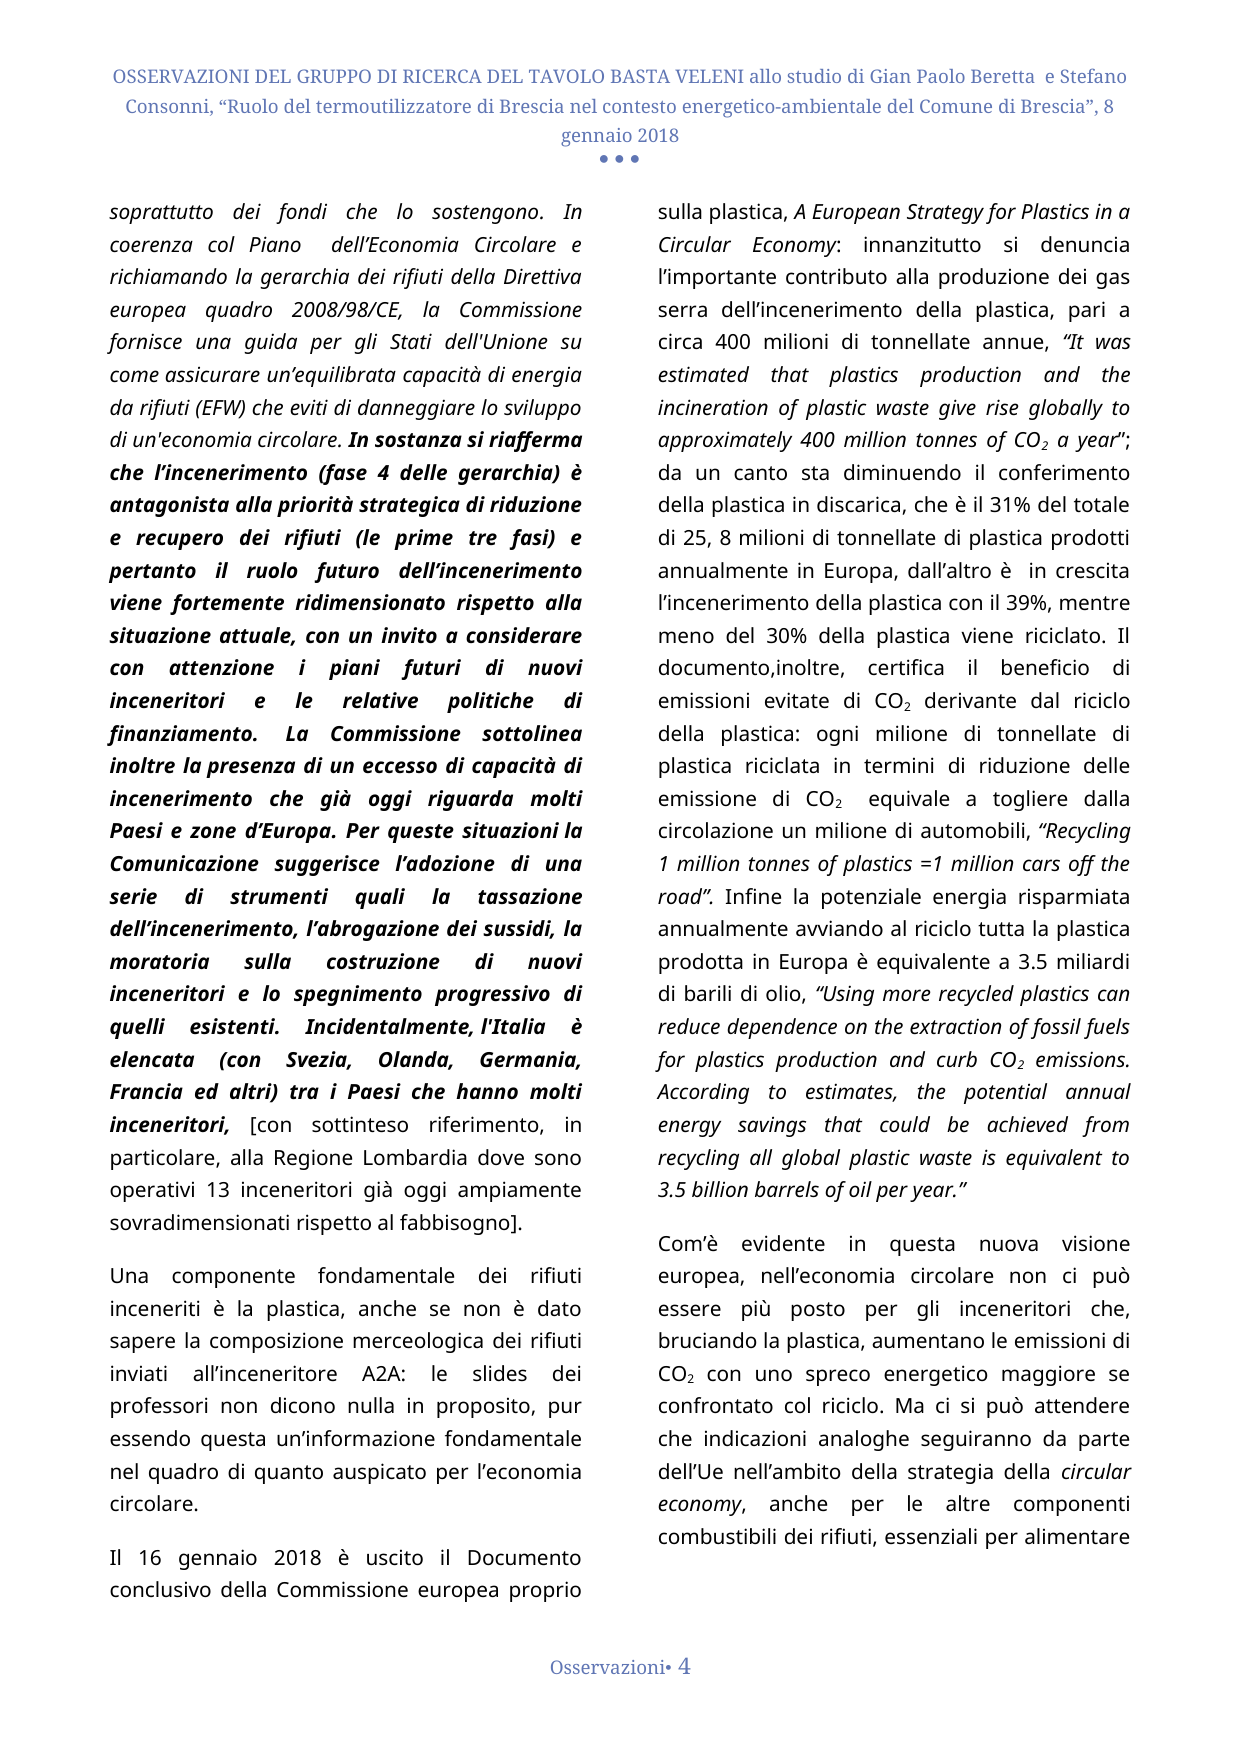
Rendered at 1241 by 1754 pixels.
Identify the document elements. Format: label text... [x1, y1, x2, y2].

text Il 16 gennaio 2018 è uscito il Documento conclusivo della Commissione europea proprio sulla plastica, A European Strategy for Plastics in a Circular Economy: innanzitutto si denuncia l’importante contributo alla produzione dei gas serra dell’incenerimento della plastica, pari a circa 400 milioni di tonnellate annue, “It was estimated that plastics production and the incineration of plastic waste give rise globally to approximately 400 million tonnes of CO2 a year”; da un canto sta diminuendo il conferimento della plastica in discarica, che è il 31% del totale di 25, 8 milioni di tonnellate di plastica prodotti annualmente in Europa, dall’altro è in crescita l’incenerimento della plastica con il 39%, mentre meno del 30% della plastica viene riciclato. Il documento,inoltre, certifica il beneficio di emissioni evitate di CO2 derivante dal riciclo della plastica: ogni milione di tonnellate di plastica riciclata in termini di riduzione delle emissione di CO2 equivale a togliere dalla circolazione un milione di automobili, “Recycling 1 million tonnes of plastics =1 million cars off the road”. Infine la potenziale energia risparmiata annualmente avviando al riciclo tutta la plastica prodotta in Europa è equivalente a 3.5 miliardi di barili di olio, “Using more recycled plastics can reduce dependence on the extraction of fossil fuels for plastics production and curb CO2 emissions. According to estimates, the potential annual energy savings that could be achieved from recycling all global plastic waste is equivalent to 3.5 billion barrels of oil per year.” [658, 197, 1131, 1204]
text Una componente fondamentale dei rifiuti inceneriti è la plastica, anche se non è dato sapere la composizione merceologica dei rifiuti inviati all’inceneritore A2A: le slides dei professori non dicono nulla in proposito, pur essendo questa un’informazione fondamentale nel quadro di quanto auspicato per l’economia circolare. [109, 1261, 583, 1518]
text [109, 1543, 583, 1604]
